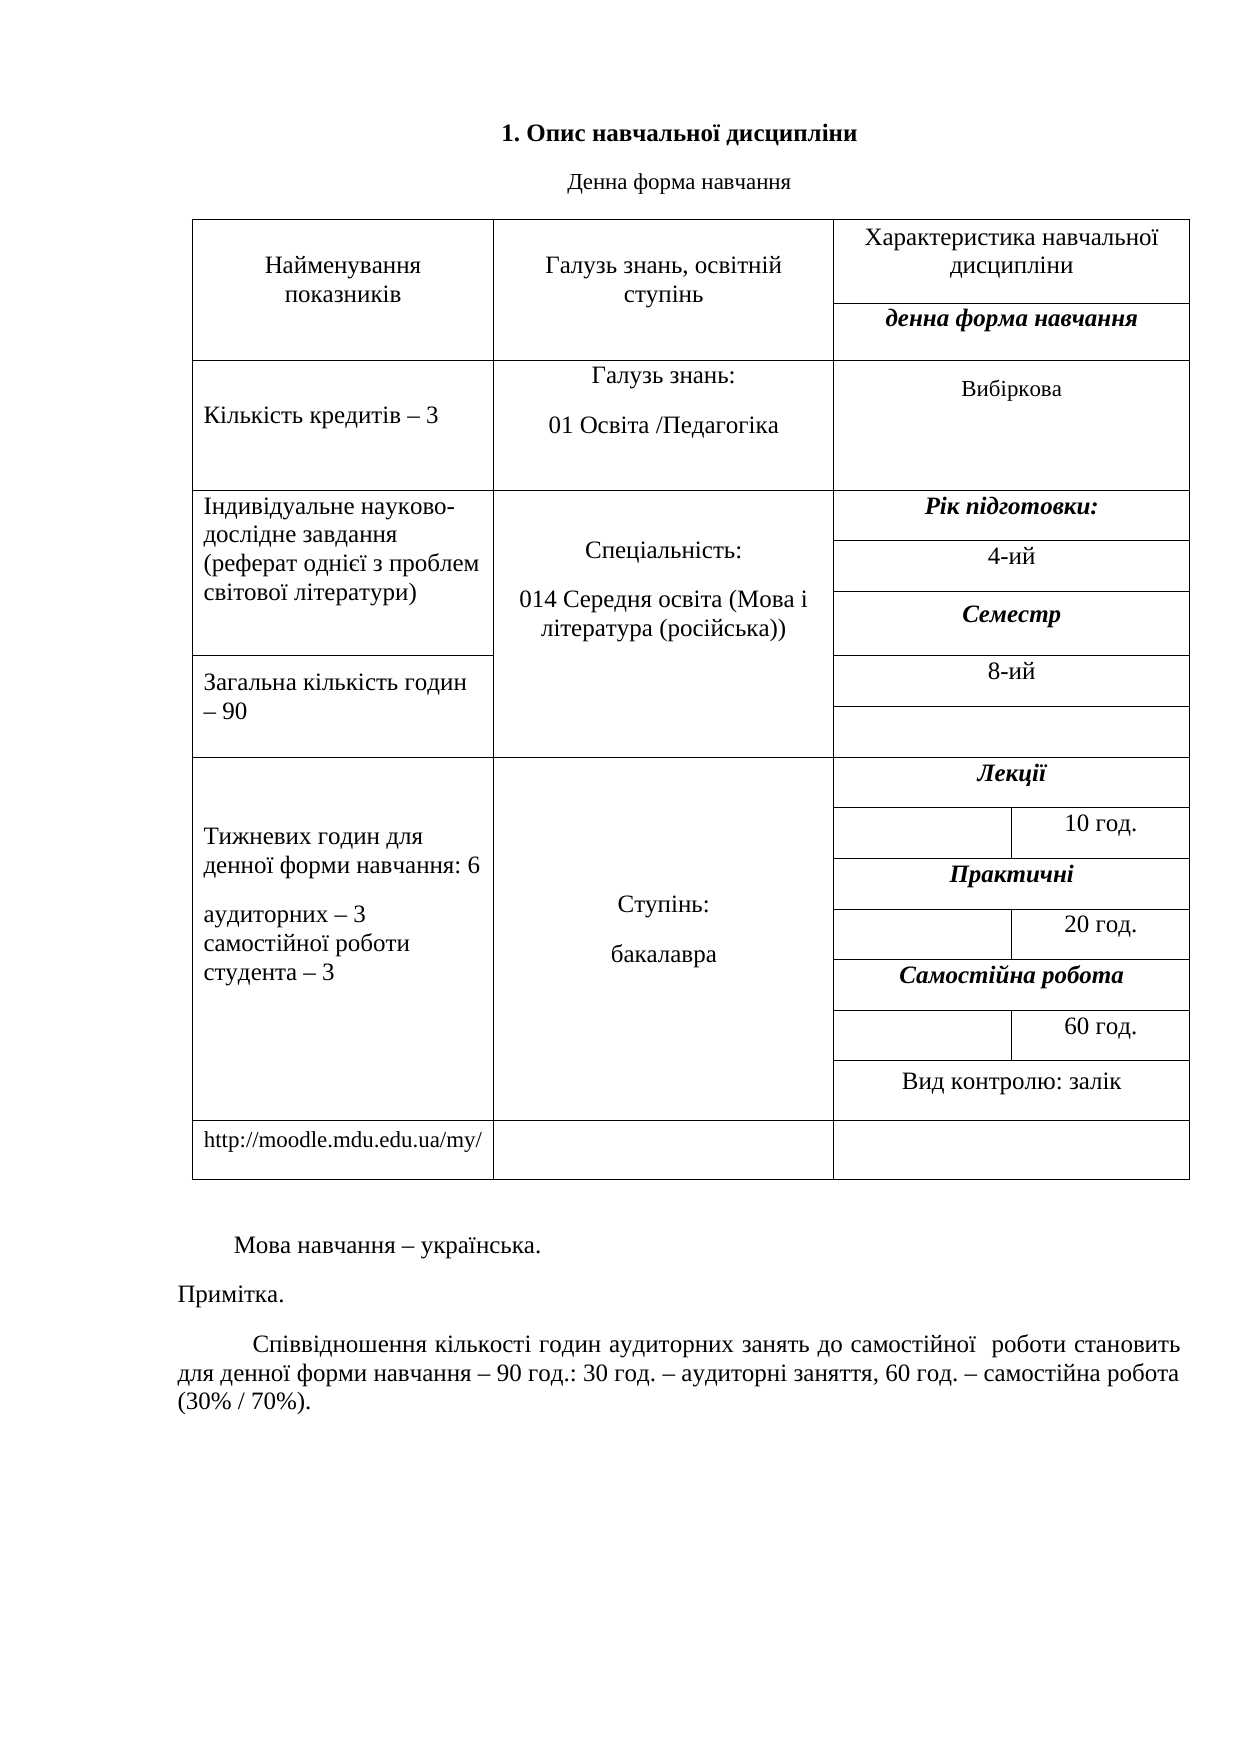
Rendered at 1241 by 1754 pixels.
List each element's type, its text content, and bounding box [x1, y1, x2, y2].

table_cell Індивідуальне науково-дослідне завдання (реферат однієї з проблем світової літератури) [193, 491, 493, 655]
table_cell 10 год. [1012, 808, 1189, 858]
table_cell Ступінь: бакалавра [494, 758, 833, 1120]
table_cell Семестр [834, 592, 1189, 655]
text Співвідношення кількості годин аудиторних занять до самостійної роботи становить для денної форми навчання – 90 год.: 30 год. – аудиторні заняття, 60 год. – самостійна робота (30% / 70%). [177, 1329, 1181, 1415]
text 1. Опис навчальної дисципліни [177, 118, 1181, 147]
table_cell Лекції [834, 758, 1189, 807]
table_cell [834, 1011, 1011, 1060]
table_header Галузь знань, освітній ступінь [494, 220, 833, 359]
table_cell 8-ий [834, 656, 1189, 706]
table_cell Кількість кредитів – 3 [193, 361, 493, 490]
table_cell [834, 910, 1011, 959]
table_cell [494, 1121, 833, 1179]
table_cell [834, 707, 1189, 757]
table_cell [834, 808, 1011, 858]
table_cell Самостійна робота [834, 960, 1189, 1010]
text Мова навчання – українська. [177, 1230, 1181, 1258]
text Примітка. [177, 1279, 1181, 1308]
table_cell денна форма навчання [834, 304, 1189, 359]
table_header Найменування показників [193, 220, 493, 359]
table_cell 20 год. [1012, 910, 1189, 959]
table_cell Практичні [834, 859, 1189, 908]
table_cell http://moodle.mdu.edu.ua/my/ [193, 1121, 493, 1179]
table_cell Галузь знань: 01 Освіта /Педагогіка [494, 361, 833, 490]
text Денна форма навчання [177, 168, 1181, 194]
table_cell Вибіркова [834, 361, 1189, 490]
table_cell Тижневих годин для денної форми навчання: 6 аудиторних – 3 самостійної роботи студента – 3 [193, 758, 493, 1120]
table_cell Рік підготовки: [834, 491, 1189, 540]
table_cell 60 год. [1012, 1011, 1189, 1060]
table_cell Загальна кількість годин – 90 [193, 656, 493, 757]
table_header Характеристика навчальної дисципліни [834, 220, 1189, 302]
table_cell 4-ий [834, 541, 1189, 591]
table_cell [834, 1121, 1189, 1179]
table_cell Спеціальність: 014 Середня освіта (Мова і література (російська)) [494, 491, 833, 757]
table_cell Вид контролю: залік [834, 1061, 1189, 1120]
